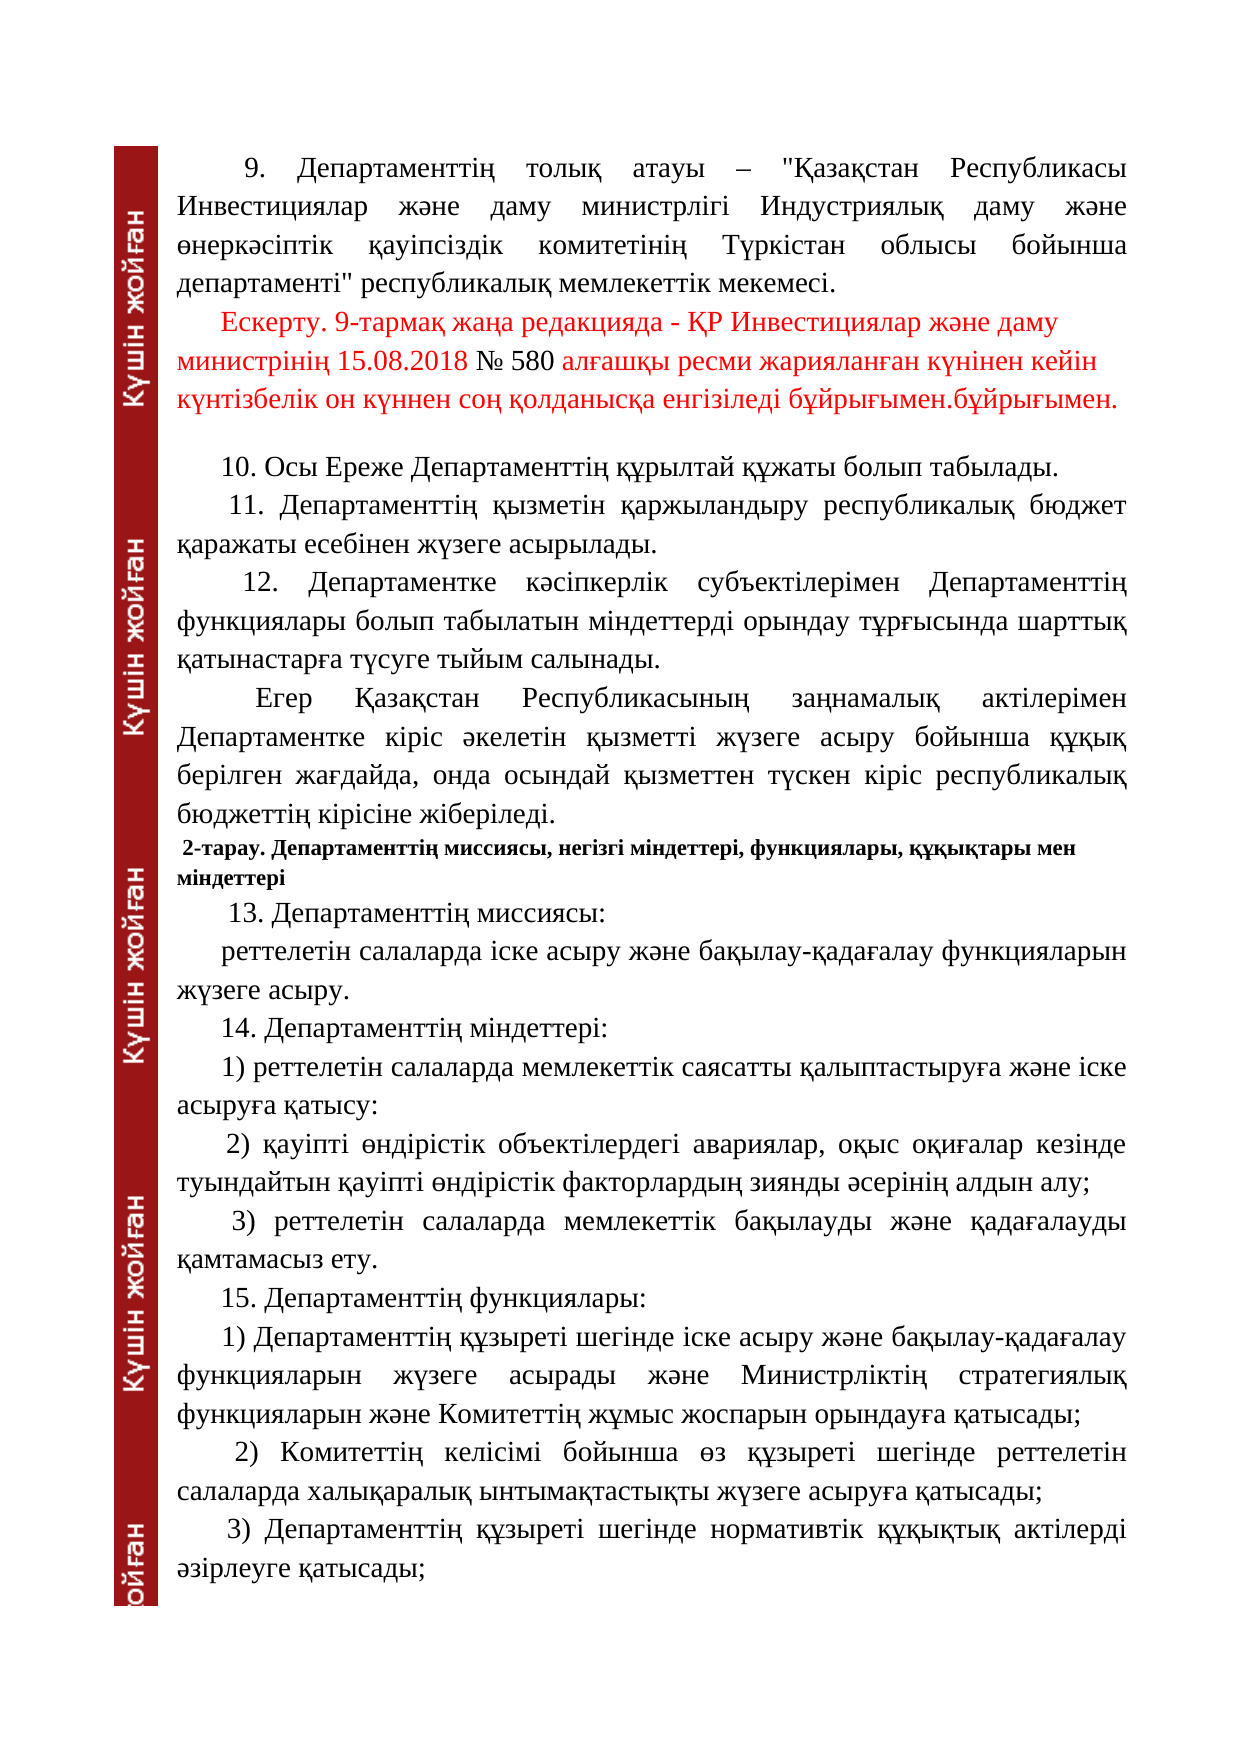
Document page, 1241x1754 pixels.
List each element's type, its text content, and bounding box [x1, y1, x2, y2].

picture [114, 829, 158, 834]
text реттелетін салаларда іске асыру және бақылау-қадағалау функцияларын жүзеге асыру. [112, 933, 1128, 1005]
picture [114, 1583, 158, 1606]
picture [114, 1121, 158, 1126]
picture [114, 1429, 158, 1434]
picture [114, 1044, 158, 1049]
text 2) Комитеттің келісімі бойынша өз құзыреті шегінде реттелетін салаларда халықаралық ынтымақтастықты жүзеге асыруға қатысады; [112, 1434, 1128, 1506]
text 11. Департаменттің қызметін қаржыландыру республикалық бюджет қаражаты есебінен жүзеге асырылады. [112, 487, 1128, 559]
picture [114, 559, 158, 564]
picture [114, 1198, 158, 1203]
text 9. Департаменттің толық атауы – "Қазақстан Республикасы Инвестициялар және даму министрлігі Индустриялық даму және өнеркәсіптік қауіпсіздік комитетінің Түркістан облысы бойынша департаменті" республикалық мемлекеттік мекемесі. [112, 150, 1128, 299]
picture [114, 1506, 158, 1511]
picture [114, 1005, 158, 1010]
text 12. Департаментке кәсіпкерлік субъектілерімен Департаменттің функциялары болып табылатын міндеттерді орындау тұрғысында шарттық қатынастарға түсуге тыйым салынады. [112, 564, 1128, 675]
picture [114, 445, 158, 449]
text 14. Департаменттің міндеттері: [112, 1010, 1128, 1044]
text Ескерту. 9-тармақ жаңа редакцияда - ҚР Инвестициялар және даму министрінің 15.08.2018 № 580 алғашқы ресми жарияланған күнінен кейін күнтізбелік он күннен соң қолданысқа енгізіледі бұйрығымен.бұйрығымен. [112, 304, 1128, 445]
picture [114, 891, 158, 895]
text 2) қауіпті өндірістік объектілердегі авариялар, оқыс оқиғалар кезінде туындайтын қауіпті өндірістік факторлардың зиянды әсерінің алдын алу; [112, 1126, 1128, 1198]
picture [114, 1275, 158, 1280]
text Егер Қазақстан Республикасының заңнамалық актілерімен Департаментке кіріс әкелетін қызметті жүзеге асыру бойынша құқық берілген жағдайда, онда осындай қызметтен түскен кіріс республикалық бюджеттің кірісіне жіберіледі. [112, 680, 1128, 829]
text 15. Департаменттің функциялары: [112, 1280, 1128, 1314]
text 1) реттелетін салаларда мемлекеттік саясатты қалыптастыруға және іске асыруға қатысу: [112, 1049, 1128, 1121]
text 2-тарау. Департаменттің миссиясы, негізгі міндеттері, функциялары, құқықтары мен міндеттері [112, 834, 1128, 891]
text 3) Департаменттің құзыреті шегінде нормативтік құқықтық актілерді әзірлеуге қатысады; [112, 1511, 1128, 1583]
picture [114, 675, 158, 680]
picture [114, 928, 158, 933]
picture [114, 146, 158, 150]
picture [114, 1314, 158, 1319]
text 13. Департаменттің миссиясы: [112, 895, 1128, 928]
text 10. Осы Ереже Департаменттің құрылтай құжаты болып табылады. [112, 449, 1128, 482]
picture [114, 299, 158, 304]
picture [114, 482, 158, 487]
text 3) реттелетін салаларда мемлекеттік бақылауды және қадағалауды қамтамасыз ету. [112, 1203, 1128, 1275]
text 1) Департаменттің құзыреті шегінде іске асыру және бақылау-қадағалау функцияларын жүзеге асырады және Министрліктің стратегиялық функцияларын және Комитеттің жұмыс жоспарын орындауға қатысады; [112, 1319, 1128, 1429]
